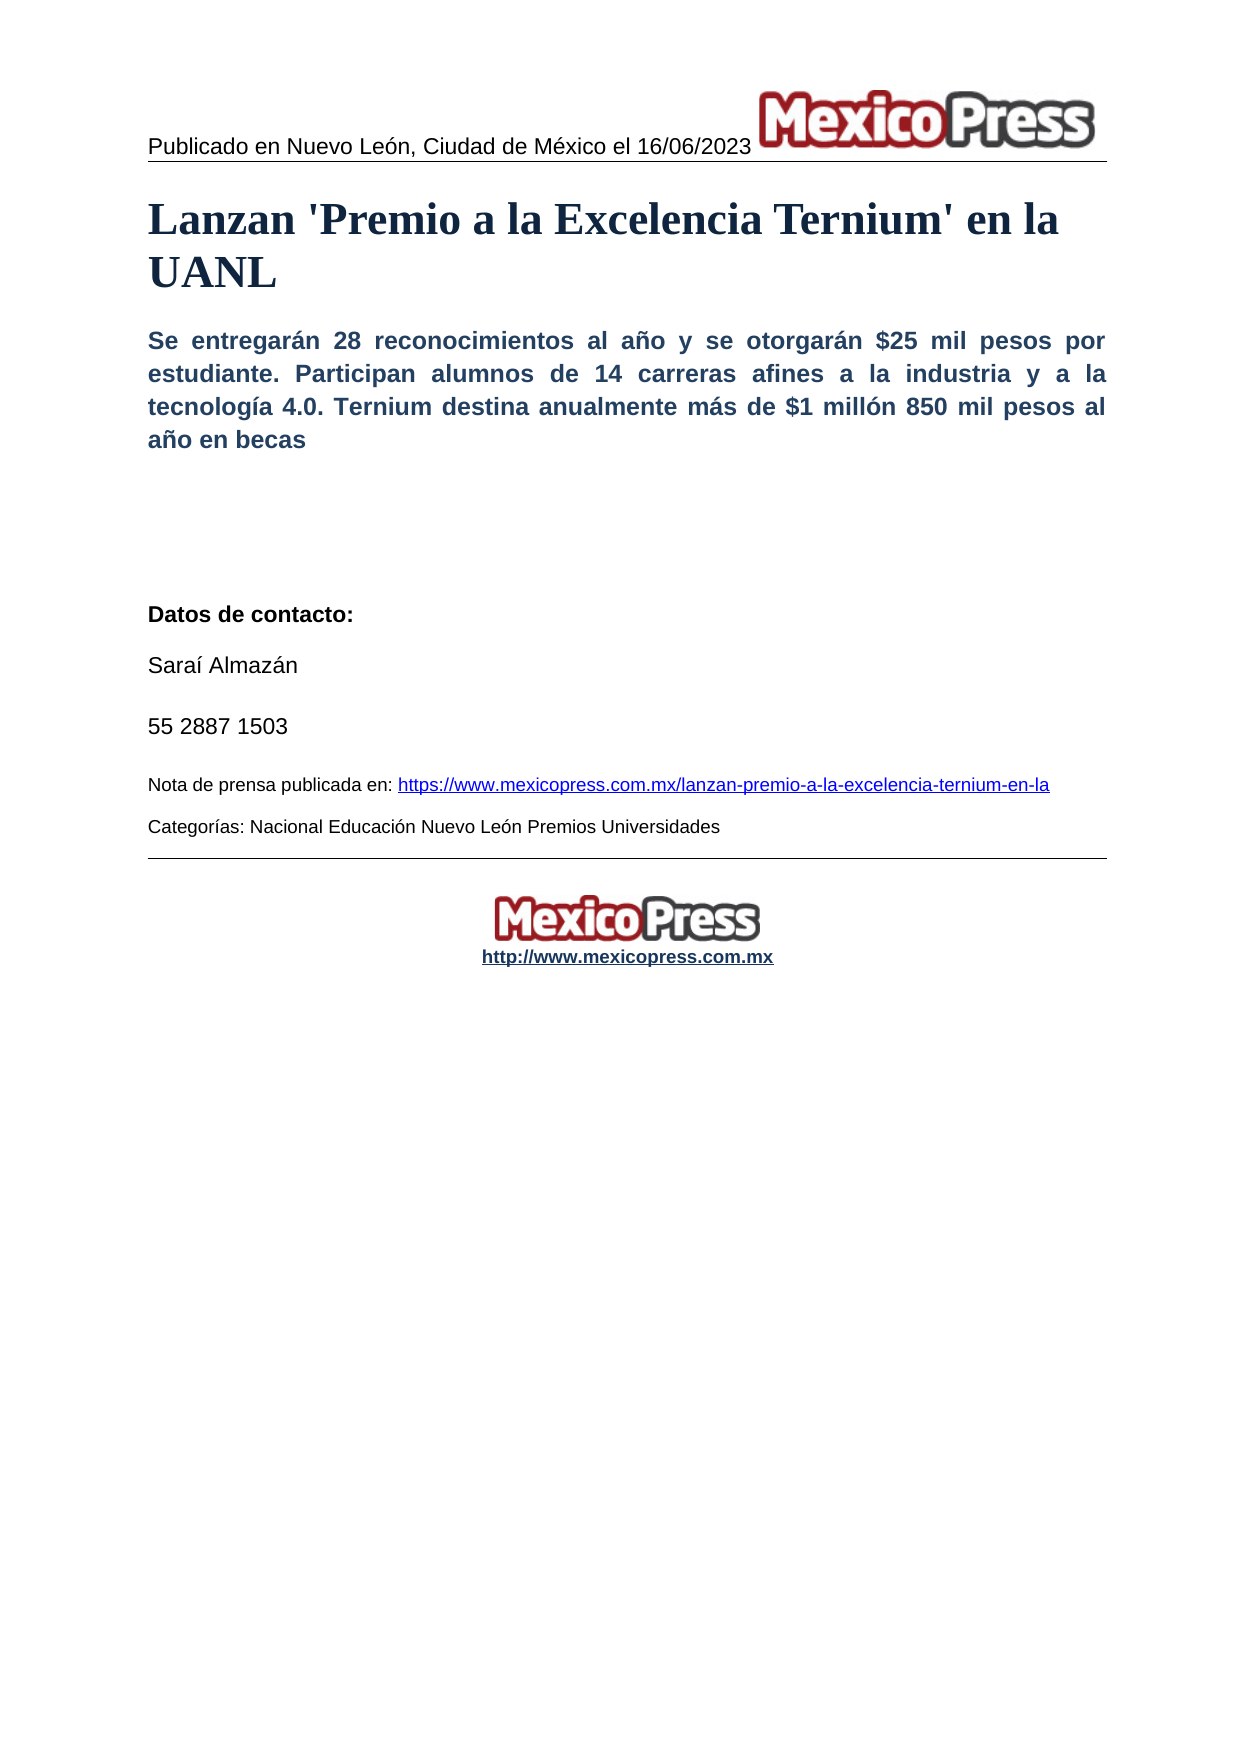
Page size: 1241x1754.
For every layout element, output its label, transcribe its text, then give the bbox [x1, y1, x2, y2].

text Saraí Almazán [148, 652, 1063, 679]
picture [759, 90, 1096, 133]
text Categorías: Nacional Educación Nuevo León Premios Universidades [148, 816, 1107, 837]
text 55 2887 1503 [148, 713, 1063, 739]
subtitle Se entregarán 28 reconocimientos al año y se otorgarán $25 mil pesos por estudiante. Participan alumnos de 14 carreras afines a la industria y a la tecnología 4.0. Ternium destina anualmente más de $1 millón 850 mil pesos al año en becas [148, 326, 1107, 454]
subtitle Lanzan 'Premio a la Excelencia Ternium' en la UANL [148, 192, 1107, 297]
text Datos de contacto: [148, 601, 1107, 628]
text http://www.mexicopress.com.mx [148, 946, 1107, 967]
text Publicado en Nuevo León, Ciudad de México el 16/06/2023 [148, 133, 1107, 161]
picture [494, 895, 760, 942]
text Nota de prensa publicada en: https://www.mexicopress.com.mx/lanzan-premio-a-la-excelencia-ternium-en-la [148, 773, 1107, 795]
